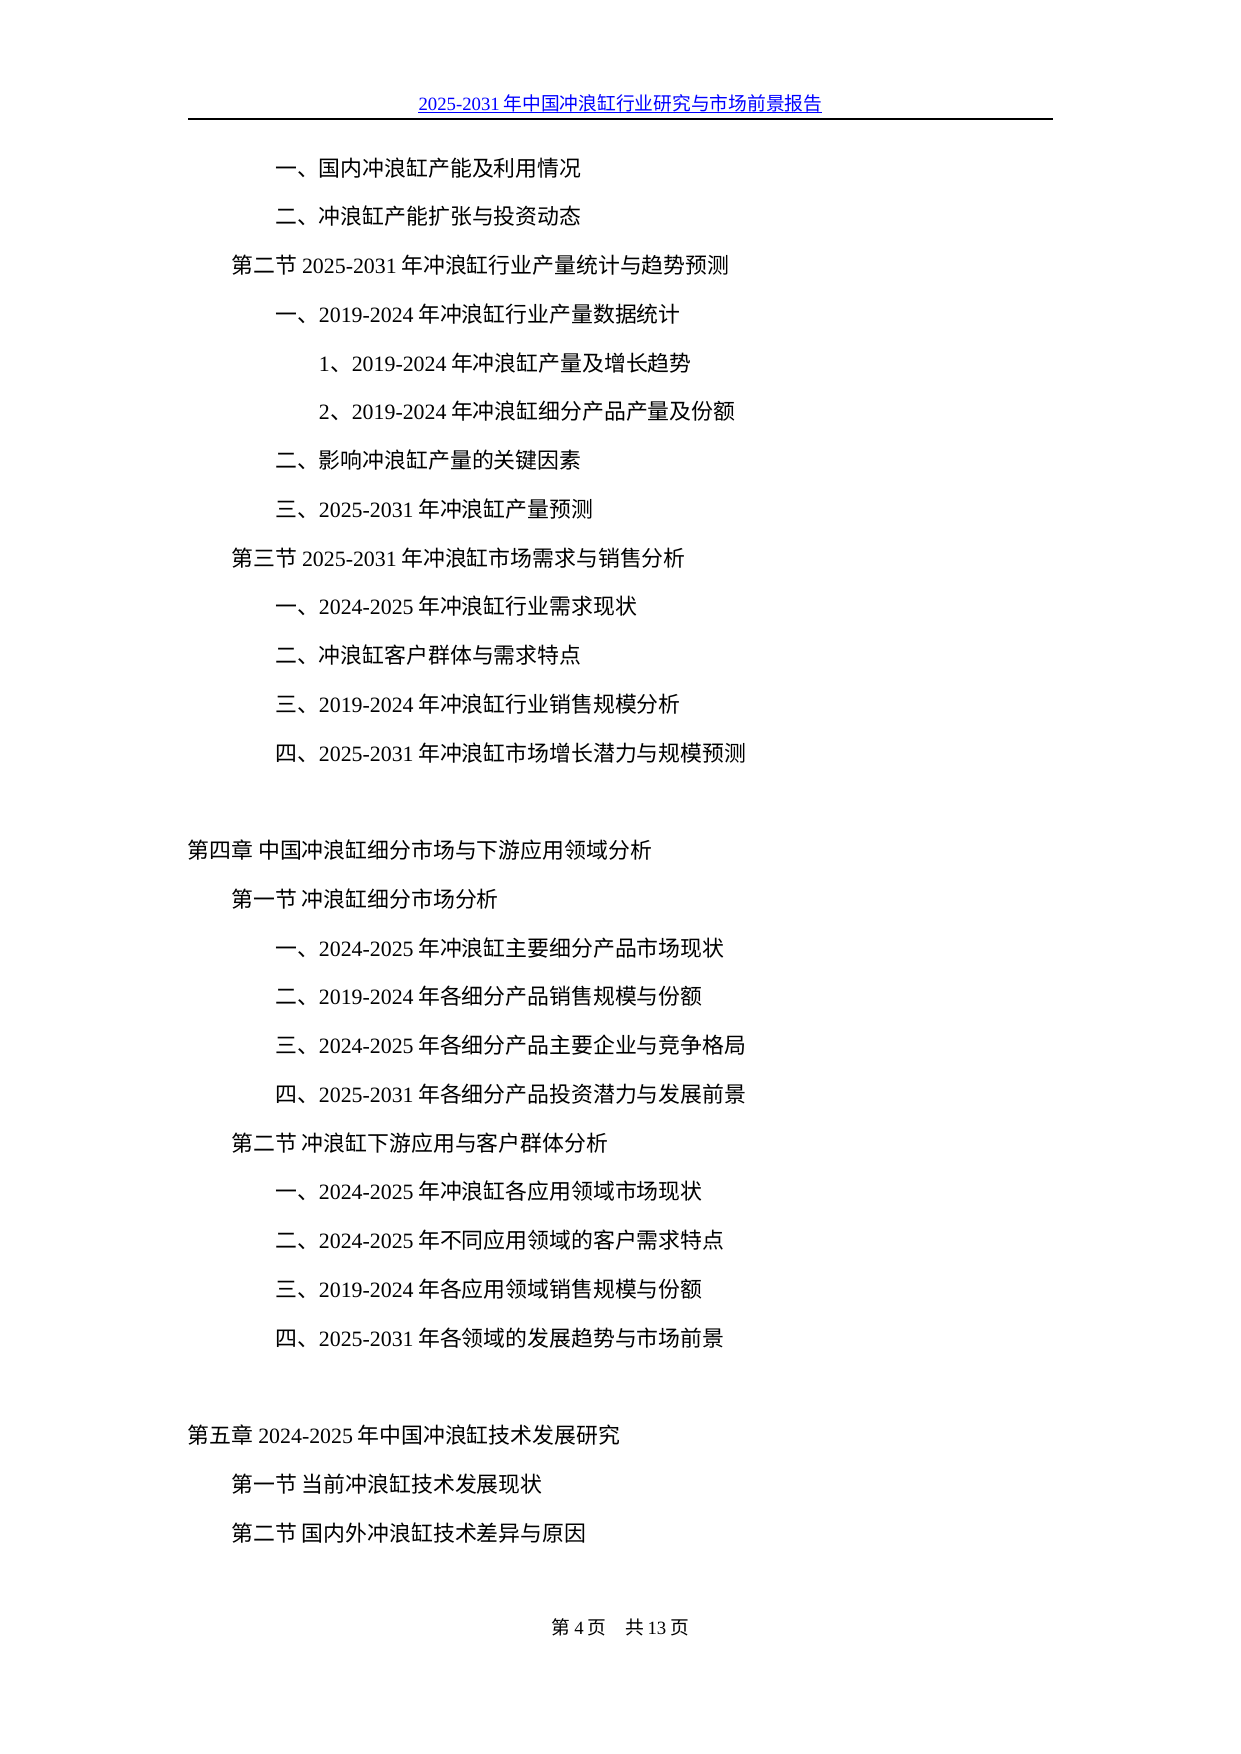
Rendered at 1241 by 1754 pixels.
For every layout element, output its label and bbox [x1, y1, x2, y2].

text [187, 150, 1053, 1548]
